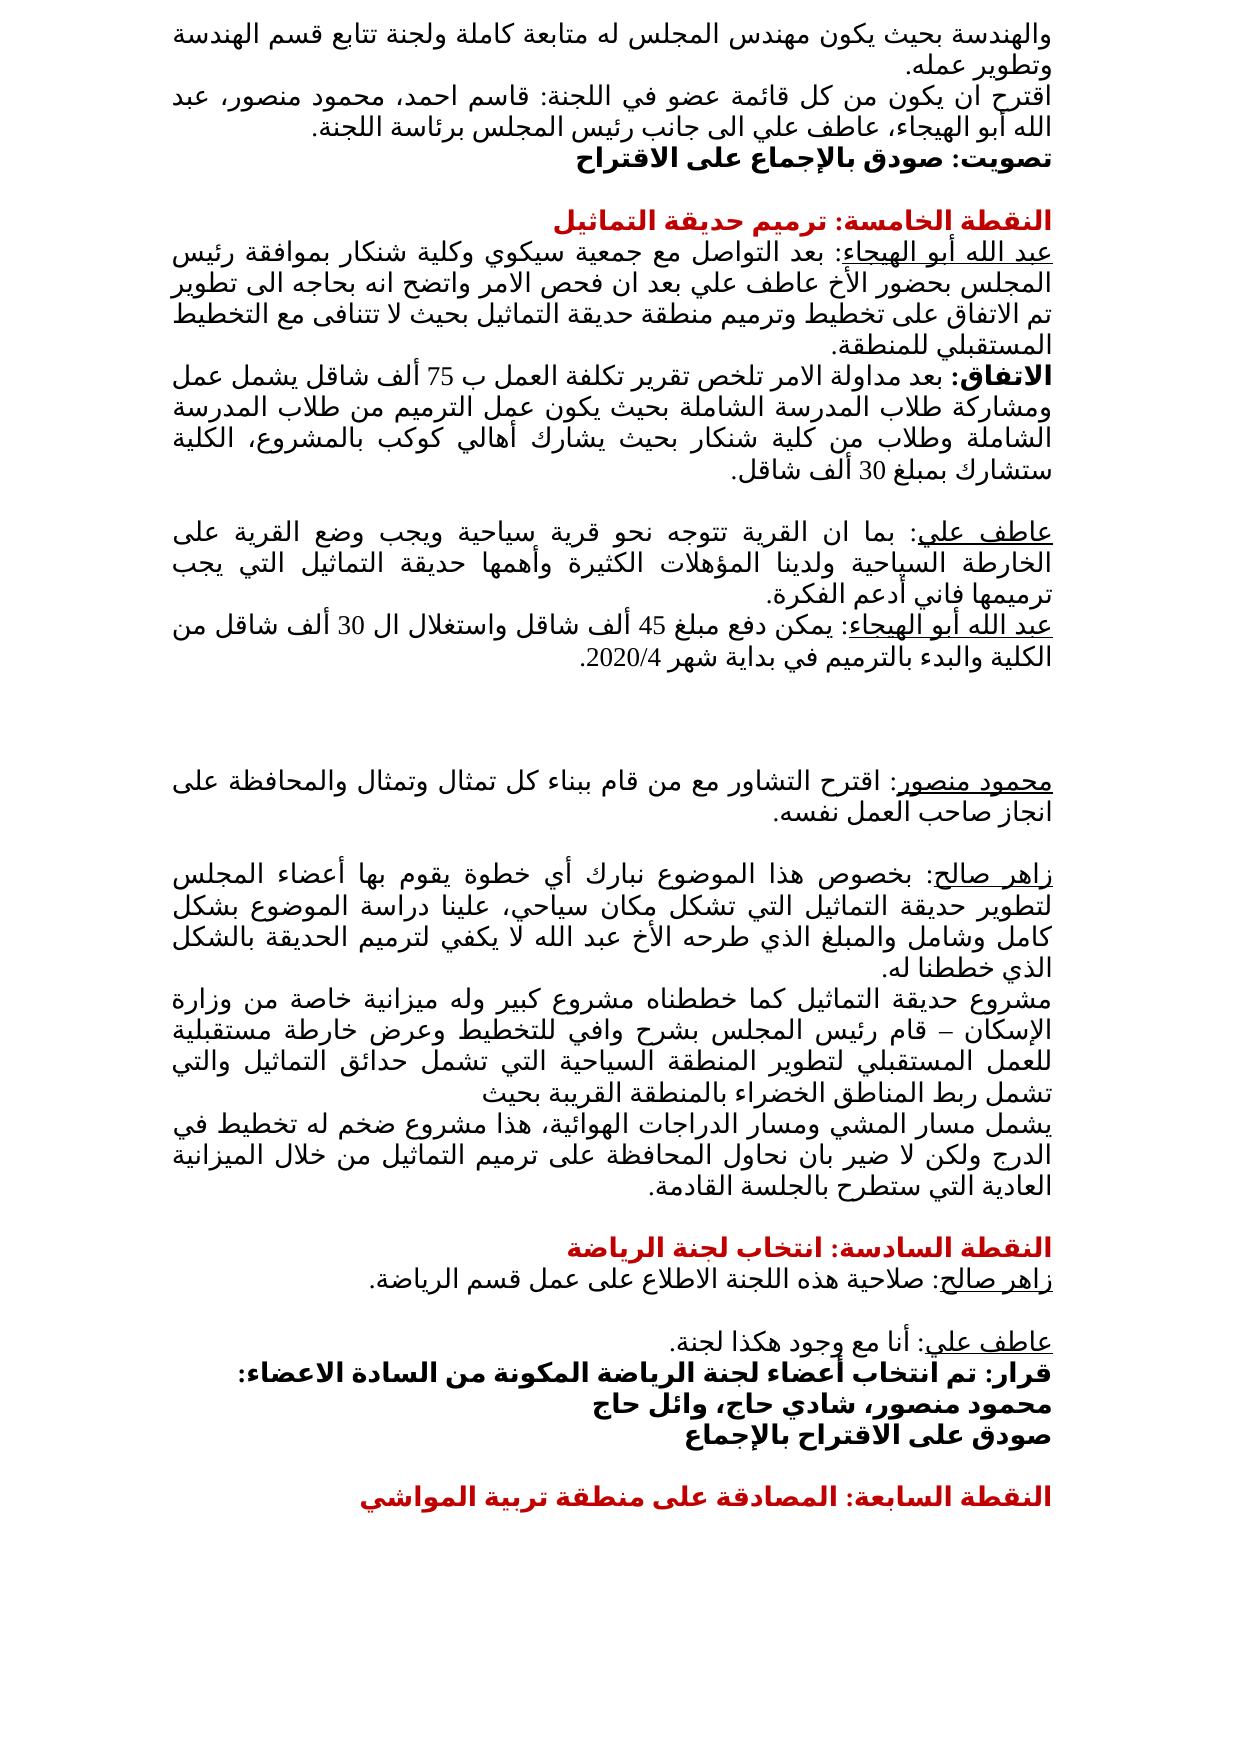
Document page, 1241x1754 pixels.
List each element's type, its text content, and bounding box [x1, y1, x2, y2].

text صودق على الاقتراح بالإجماع [171, 1419, 1053, 1450]
text زاهر صالح: صلاحية هذه اللجنة الاطلاع على عمل قسم الرياضة. [171, 1263, 1053, 1295]
text عاطف علي: أنا مع وجود هكذا لجنة. [171, 1326, 1053, 1357]
text تصويت: صودق بالإجماع على الاقتراح [171, 142, 1053, 173]
text محمود منصور، شادي حاج، وائل حاج [171, 1388, 1053, 1419]
text زاهر صالح: بخصوص هذا الموضوع نبارك أي خطوة يقوم بها أعضاء المجلس لتطوير حديقة التماثيل التي تشكل مكان سياحي، علينا دراسة الموضوع بشكل كامل وشامل والمبلغ الذي طرحه الأخ عبد الله لا يكفي لترميم الحديقة بالشكل الذي خططنا له. [171, 859, 1053, 983]
text النقطة السابعة: المصادقة على منطقة تربية المواشي [171, 1482, 1053, 1513]
text يشمل مسار المشي ومسار الدراجات الهوائية، هذا مشروع ضخم له تخطيط في الدرج ولكن لا ضير بان نحاول المحافظة على ترميم التماثيل من خلال الميزانية العادية التي ستطرح بالجلسة القادمة. [171, 1108, 1053, 1201]
text الاتفاق: بعد مداولة الامر تلخص تقرير تكلفة العمل ب 75 ألف شاقل يشمل عمل ومشاركة طلاب المدرسة الشاملة بحيث يكون عمل الترميم من طلاب المدرسة الشاملة وطلاب من كلية شنكار بحيث يشارك أهالي كوكب بالمشروع، الكلية ستشارك بمبلغ 30 ألف شاقل. [171, 360, 1053, 485]
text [171, 18, 1053, 80]
text عبد الله أبو الهيجاء: يمكن دفع مبلغ 45 ألف شاقل واستغلال ال 30 ألف شاقل من الكلية والبدء بالترميم في بداية شهر 2020/4. [171, 609, 1053, 672]
text مشروع حديقة التماثيل كما خططناه مشروع كبير وله ميزانية خاصة من وزارة الإسكان – قام رئيس المجلس بشرح وافي للتخطيط وعرض خارطة مستقبلية للعمل المستقبلي لتطوير المنطقة السياحية التي تشمل حدائق التماثيل والتي تشمل ربط المناطق الخضراء بالمنطقة القريبة بحيث [171, 983, 1053, 1108]
text اقترح ان يكون من كل قائمة عضو في اللجنة: قاسم احمد، محمود منصور، عبد الله أبو الهيجاء، عاطف علي الى جانب رئيس المجلس برئاسة اللجنة. [171, 80, 1053, 142]
text عبد الله أبو الهيجاء: بعد التواصل مع جمعية سيكوي وكلية شنكار بموافقة رئيس المجلس بحضور الأخ عاطف علي بعد ان فحص الامر واتضح انه بحاجه الى تطوير تم الاتفاق على تخطيط وترميم منطقة حديقة التماثيل بحيث لا تتنافى مع التخطيط المستقبلي للمنطقة. [171, 236, 1053, 360]
text عاطف علي: بما ان القرية تتوجه نحو قرية سياحية ويجب وضع القرية على الخارطة السياحية ولدينا المؤهلات الكثيرة وأهمها حديقة التماثيل التي يجب ترميمها فاني أدعم الفكرة. [171, 516, 1053, 609]
text النقطة السادسة: انتخاب لجنة الرياضة [171, 1232, 1053, 1263]
text قرار: تم انتخاب أعضاء لجنة الرياضة المكونة من السادة الاعضاء: [171, 1357, 1053, 1388]
text النقطة الخامسة: ترميم حديقة التماثيل [171, 204, 1053, 236]
text محمود منصور: اقترح التشاور مع من قام ببناء كل تمثال وتمثال والمحافظة على انجاز صاحب العمل نفسه. [171, 765, 1053, 827]
